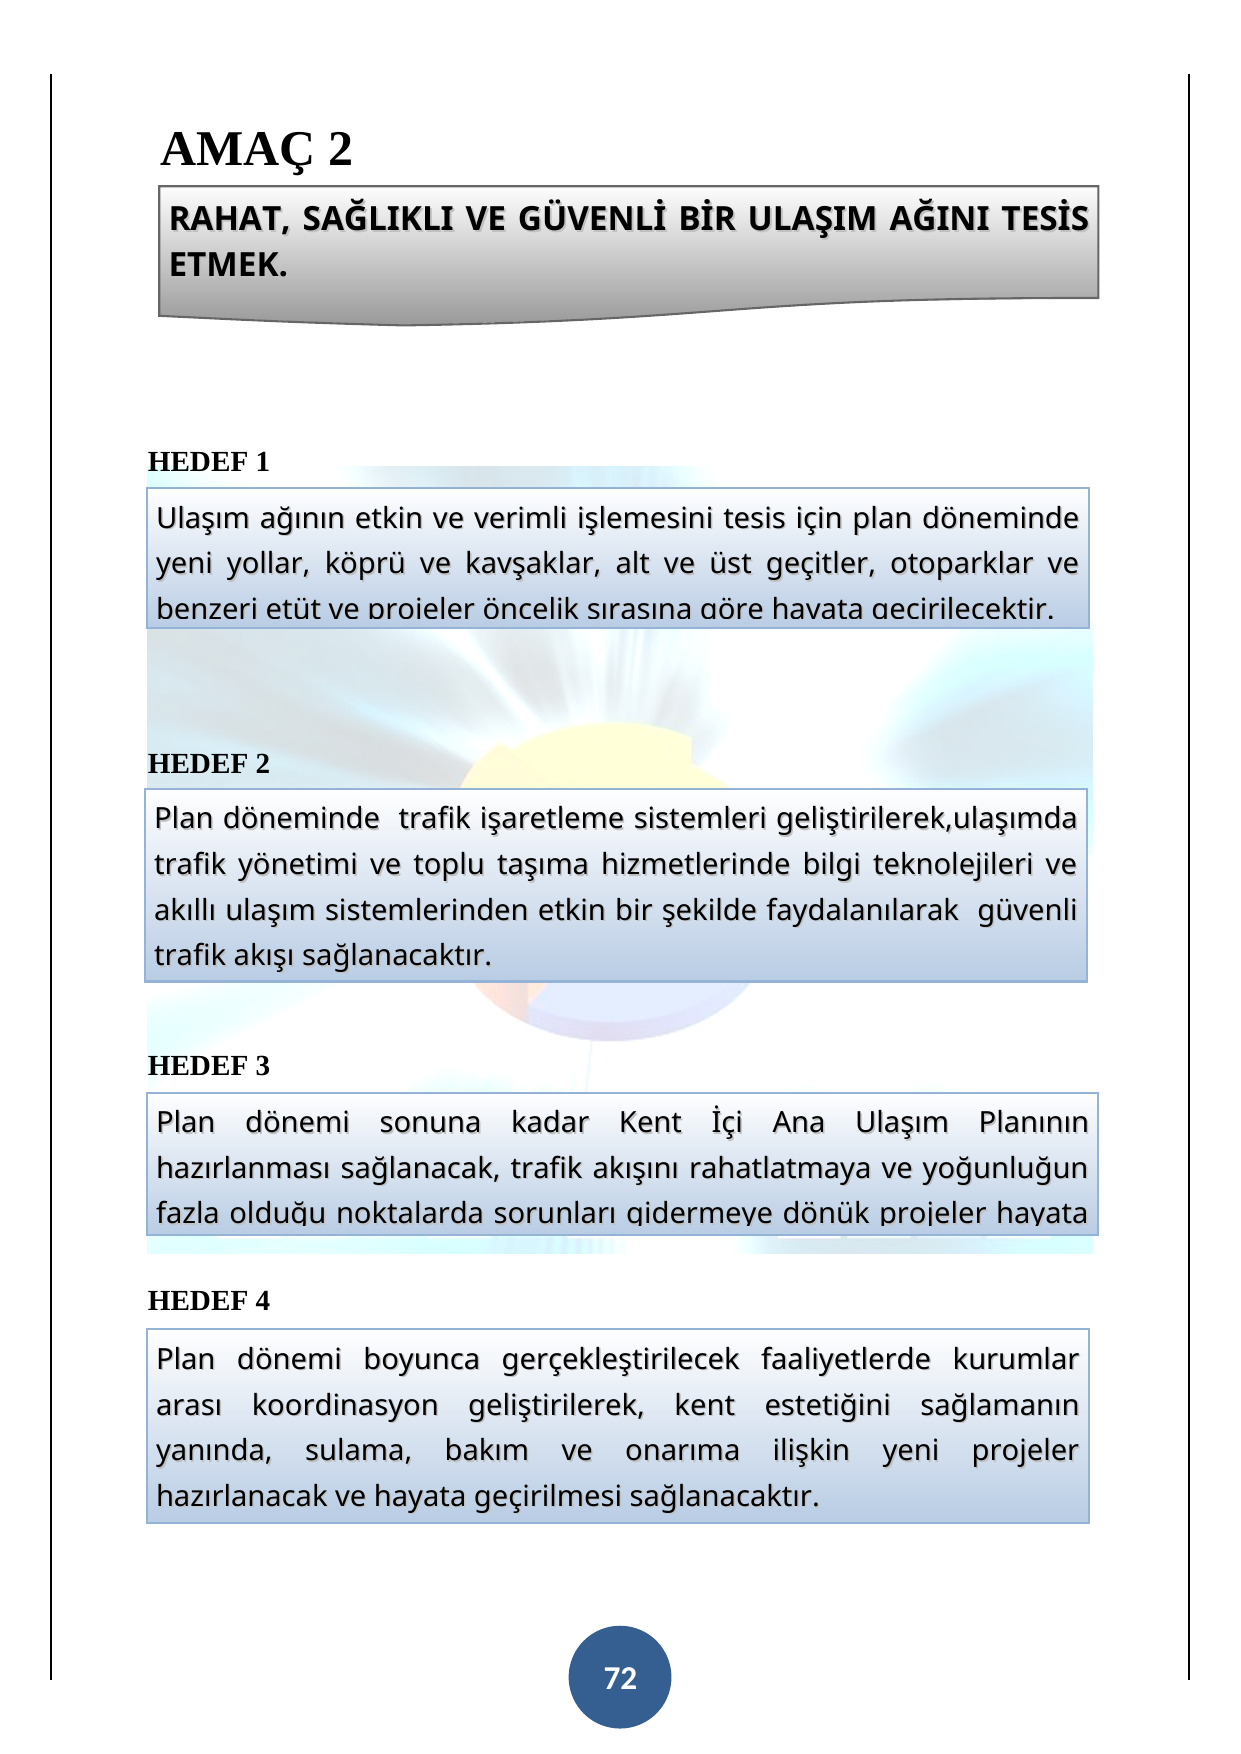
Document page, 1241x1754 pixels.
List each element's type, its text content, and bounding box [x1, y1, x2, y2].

text HEDEF 3 [148, 1048, 1093, 1081]
text HEDEF 1 [148, 444, 1093, 478]
text HEDEF 4 [148, 1283, 1093, 1316]
text AMAÇ 2 [148, 118, 1093, 176]
text HEDEF 2 [148, 746, 1093, 779]
